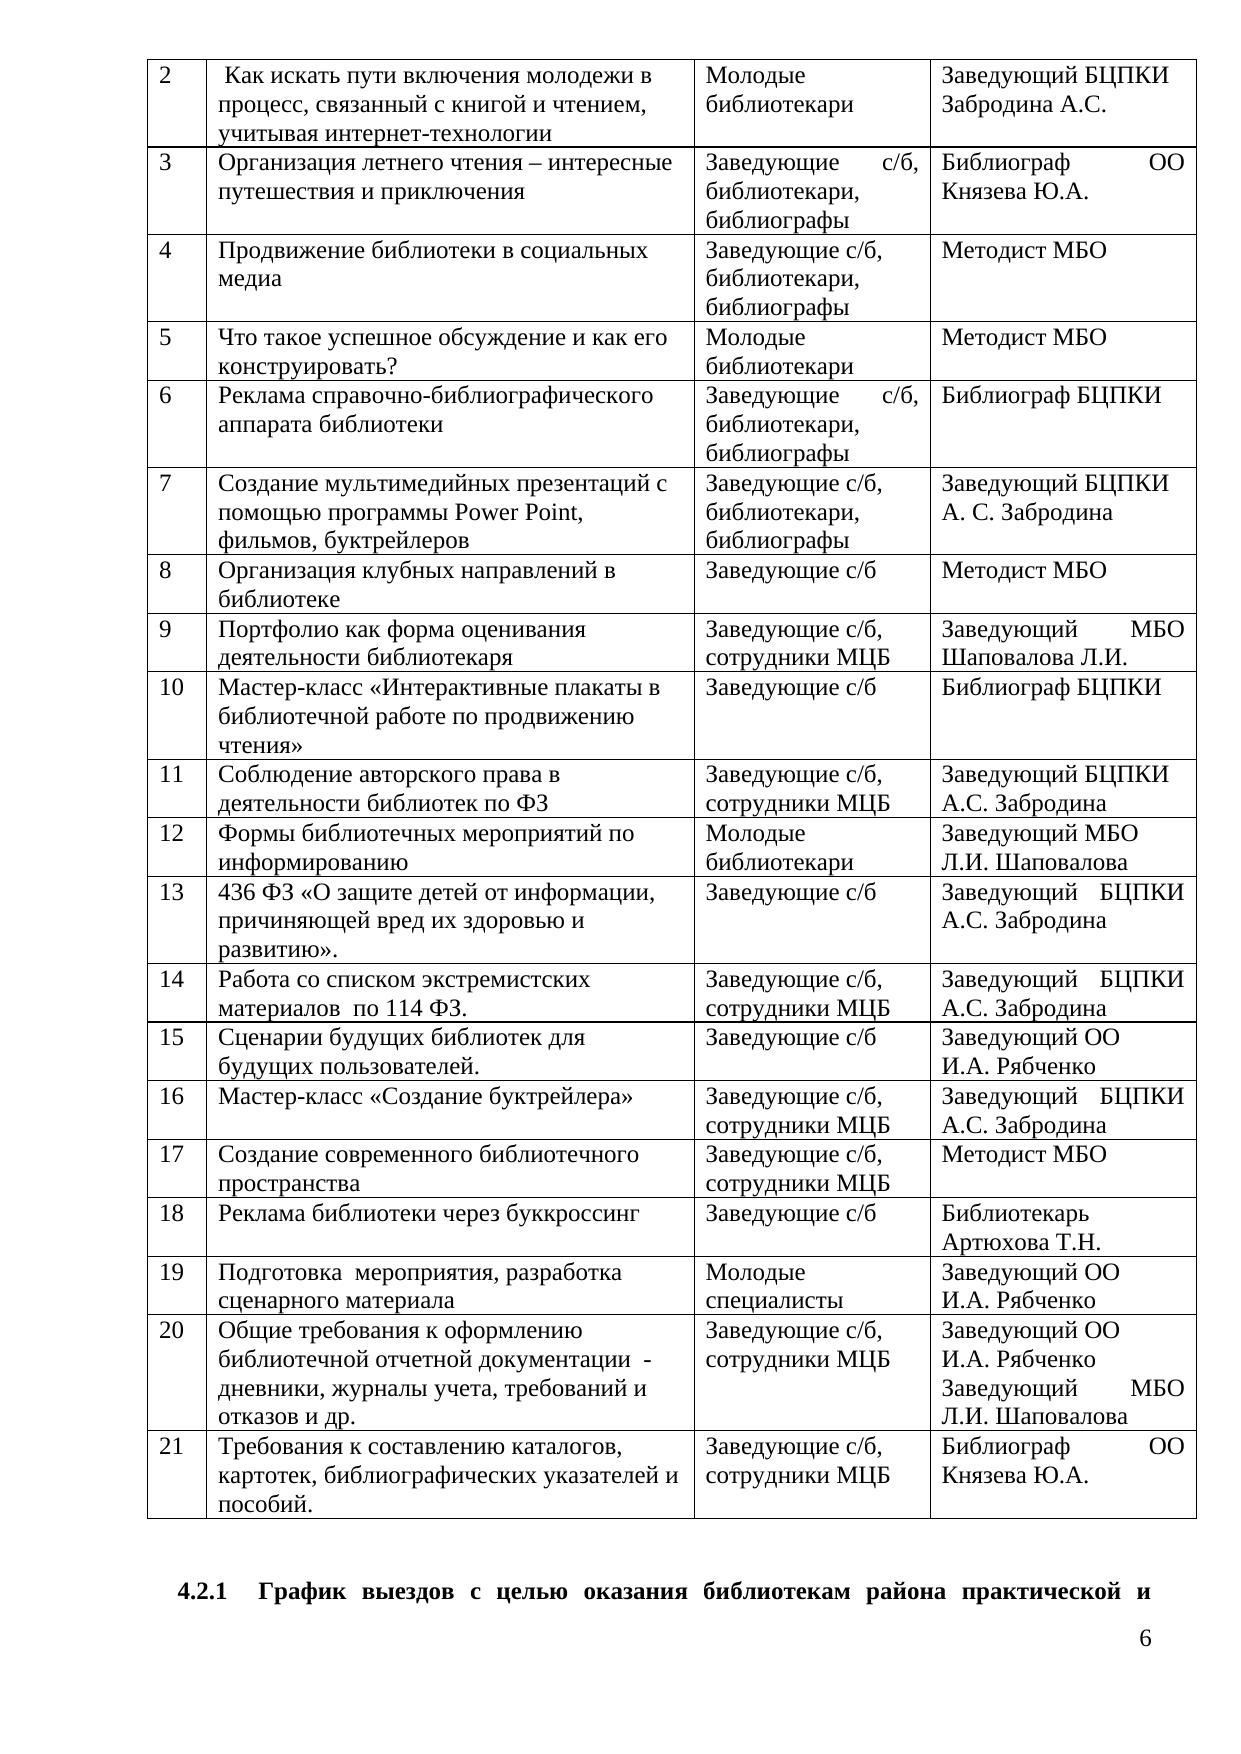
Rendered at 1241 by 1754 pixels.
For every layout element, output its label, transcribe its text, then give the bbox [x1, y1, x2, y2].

table_cell Организация летнего чтения – интересные путешествия и приключения [207, 148, 694, 234]
table_cell 18 [148, 1198, 206, 1256]
table_cell 10 [148, 672, 206, 758]
table_cell Заведующий БЦПКИ А.С. Забродина [931, 877, 1196, 963]
table_cell Заведующие с/б, сотрудники МЦБ [695, 964, 930, 1021]
table_cell Заведующие с/б, библиотекари, библиографы [695, 468, 930, 554]
table_cell 436 ФЗ «О защите детей от информации, причиняющей вред их здоровью и развитию». [207, 877, 694, 963]
table_cell Продвижение библиотеки в социальных медиа [207, 235, 694, 321]
table_cell Работа со списком экстремистских материалов по 114 ФЗ. [207, 964, 694, 1021]
table_cell Библиограф БЦПКИ [931, 381, 1196, 467]
table_cell Библиограф БЦПКИ [931, 672, 1196, 758]
table_cell Формы библиотечных мероприятий по информированию [207, 818, 694, 876]
table_cell Заведующие с/б, сотрудники МЦБ [695, 614, 930, 671]
table_cell Заведующие с/б, сотрудники МЦБ [695, 760, 930, 817]
table_cell Заведующий БЦПКИ А.С. Забродина [931, 1081, 1196, 1138]
table_cell 8 [148, 555, 206, 613]
table_cell Заведующий БЦПКИ А.С. Забродина [931, 964, 1196, 1021]
table_cell 2 [148, 60, 206, 146]
table_cell Заведующие с/б, библиотекари, библиографы [695, 148, 930, 234]
table_cell Заведующие с/б, библиотекари, библиографы [695, 381, 930, 467]
table_cell Заведующие с/б, сотрудники МЦБ [695, 1315, 930, 1430]
table_cell 13 [148, 877, 206, 963]
table_cell Заведующий БЦПКИ А. С. Забродина [931, 468, 1196, 554]
table_cell 6 [148, 381, 206, 467]
table_cell Требования к составлению каталогов, картотек, библиографических указателей и пособий. [207, 1431, 694, 1517]
table_cell 11 [148, 760, 206, 817]
table_cell 7 [148, 468, 206, 554]
table_cell Заведующий БЦПКИ А.С. Забродина [931, 760, 1196, 817]
table_cell Библиограф ОО Князева Ю.А. [931, 1431, 1196, 1517]
table_cell 15 [148, 1023, 206, 1080]
table_cell 17 [148, 1140, 206, 1197]
table_cell Заведующие с/б [695, 1198, 930, 1256]
table_cell 3 [148, 148, 206, 234]
table_cell Заведующие с/б [695, 555, 930, 613]
table_cell Портфолио как форма оценивания деятельности библиотекаря [207, 614, 694, 671]
table_cell Заведующие с/б, сотрудники МЦБ [695, 1431, 930, 1517]
table_cell Подготовка мероприятия, разработка сценарного материала [207, 1257, 694, 1314]
table_cell Методист МБО [931, 235, 1196, 321]
table_cell Заведующий МБО Шаповалова Л.И. [931, 614, 1196, 671]
table_cell Заведующие с/б [695, 672, 930, 758]
table_cell Заведующий ОО И.А. Рябченко Заведующий МБО Л.И. Шаповалова [931, 1315, 1196, 1430]
table_cell Соблюдение авторского права в деятельности библиотек по ФЗ [207, 760, 694, 817]
table_cell Заведующий БЦПКИ Забродина А.С. [931, 60, 1196, 146]
table_cell 19 [148, 1257, 206, 1314]
table_cell Заведующий МБО Л.И. Шаповалова [931, 818, 1196, 876]
table_cell Сценарии будущих библиотек для будущих пользователей. [207, 1023, 694, 1080]
table_cell 4 [148, 235, 206, 321]
table_cell Заведующие с/б [695, 877, 930, 963]
table_cell Создание современного библиотечного пространства [207, 1140, 694, 1197]
table_cell Методист МБО [931, 322, 1196, 379]
table_cell 20 [148, 1315, 206, 1430]
table_cell 16 [148, 1081, 206, 1138]
table_cell Создание мультимедийных презентаций с помощью программы Power Point, фильмов, буктрейлеров [207, 468, 694, 554]
table_cell Заведующий ОО И.А. Рябченко [931, 1257, 1196, 1314]
table_cell Молодые библиотекари [695, 60, 930, 146]
table_cell Мастер-класс «Интерактивные плакаты в библиотечной работе по продвижению чтения» [207, 672, 694, 758]
table_cell Библиотекарь Артюхова Т.Н. [931, 1198, 1196, 1256]
table_cell Реклама библиотеки через буккроссинг [207, 1198, 694, 1256]
table_cell Заведующие с/б [695, 1023, 930, 1080]
table_cell 5 [148, 322, 206, 379]
table_cell Заведующий ОО И.А. Рябченко [931, 1023, 1196, 1080]
table_cell Методист МБО [931, 555, 1196, 613]
table_cell Библиограф ОО Князева Ю.А. [931, 148, 1196, 234]
table_cell Общие требования к оформлению библиотечной отчетной документации - дневники, журналы учета, требований и отказов и др. [207, 1315, 694, 1430]
table_cell Что такое успешное обсуждение и как его конструировать? [207, 322, 694, 379]
table_cell Заведующие с/б, библиотекари, библиографы [695, 235, 930, 321]
table_cell 9 [148, 614, 206, 671]
table_cell Заведующие с/б, сотрудники МЦБ [695, 1140, 930, 1197]
table_cell Молодые библиотекари [695, 322, 930, 379]
table_cell Как искать пути включения молодежи в процесс, связанный с книгой и чтением, учитывая интернет-технологии [207, 60, 694, 146]
table_cell Молодые библиотекари [695, 818, 930, 876]
table_cell 12 [148, 818, 206, 876]
table_cell Организация клубных направлений в библиотеке [207, 555, 694, 613]
table_cell Заведующие с/б, сотрудники МЦБ [695, 1081, 930, 1138]
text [133, 1576, 1152, 1605]
table_cell 14 [148, 964, 206, 1021]
table_cell Молодые специалисты [695, 1257, 930, 1314]
table_cell Реклама справочно-библиографического аппарата библиотеки [207, 381, 694, 467]
table_cell 21 [148, 1431, 206, 1517]
table_cell Методист МБО [931, 1140, 1196, 1197]
table_cell Мастер-класс «Создание буктрейлера» [207, 1081, 694, 1138]
